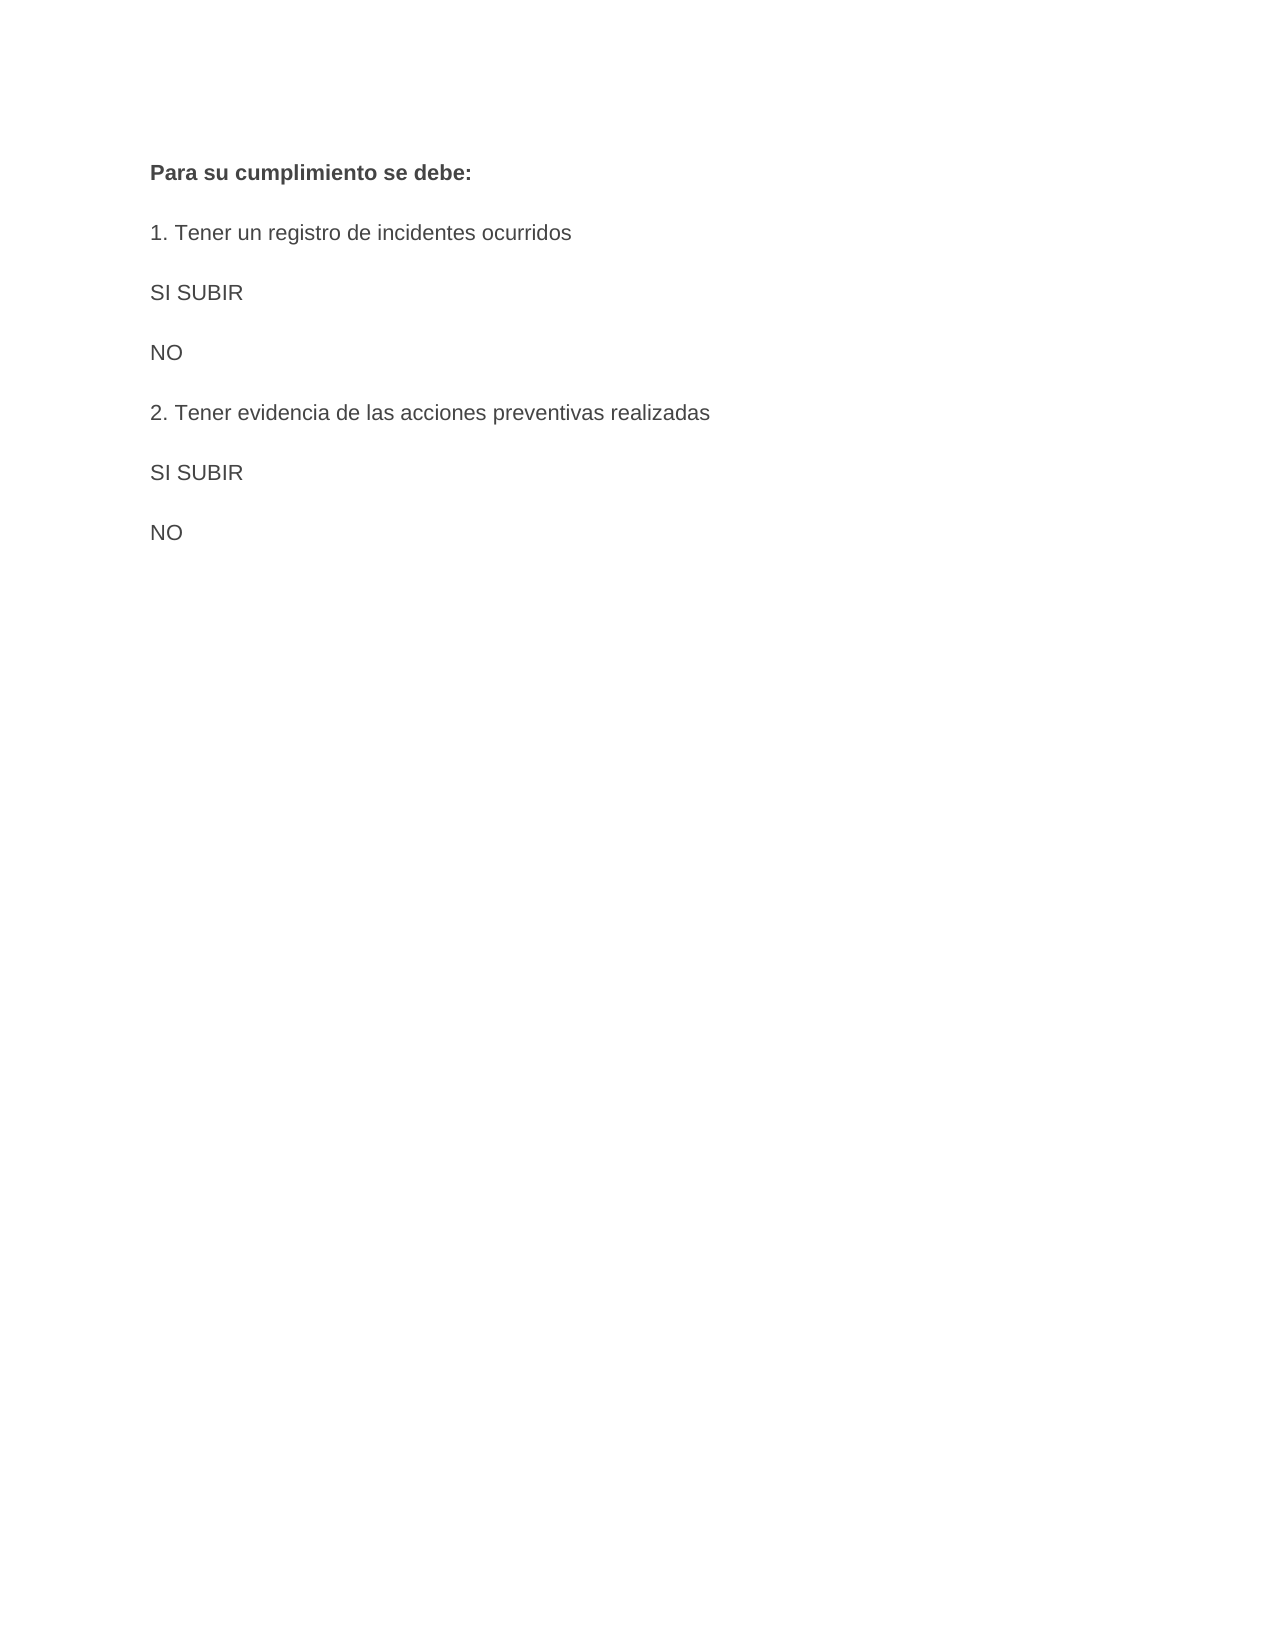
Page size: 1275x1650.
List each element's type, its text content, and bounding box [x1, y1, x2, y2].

text SI SUBIR [150, 450, 1125, 485]
text NO [150, 510, 1125, 545]
text SI SUBIR [150, 270, 1125, 305]
text Para su cumplimiento se debe: [150, 150, 1125, 185]
text NO [150, 330, 1125, 365]
text 2. Tener evidencia de las acciones preventivas realizadas [150, 390, 1125, 425]
text 1. Tener un registro de incidentes ocurridos [150, 210, 1125, 245]
